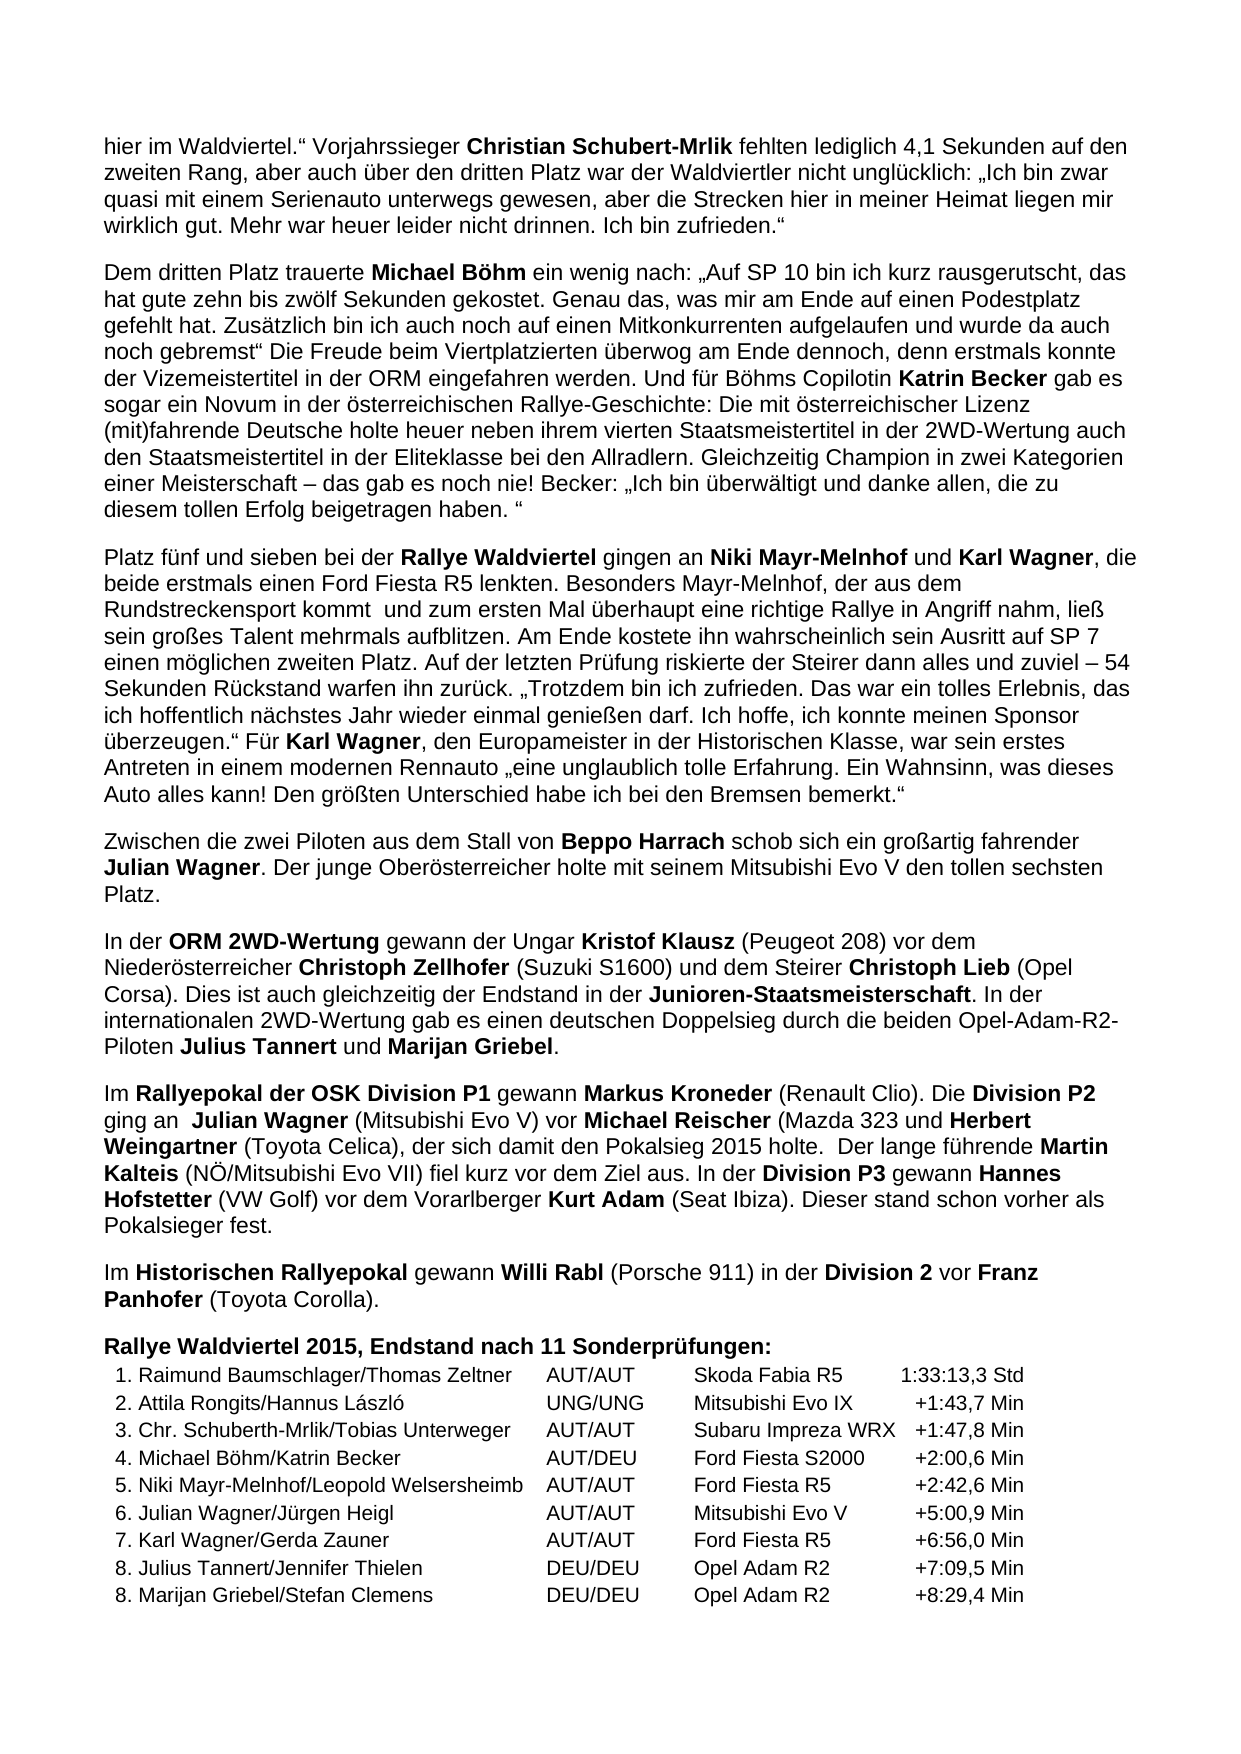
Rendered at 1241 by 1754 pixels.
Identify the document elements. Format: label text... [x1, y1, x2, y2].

text Im Historischen Rallyepokal gewann Willi Rabl (Porsche 911) in der Division 2 vor Franz Panhofer (Toyota Corolla). [103, 1259, 1137, 1312]
text In der ORM 2WD-Wertung gewann der Ungar Kristof Klausz (Peugeot 208) vor dem Niederösterreicher Christoph Zellhofer (Suzuki S1600) und dem Steirer Christoph Lieb (Opel Corsa). Dies ist auch gleichzeitig der Endstand in der Junioren-Staatsmeisterschaft. In der internationalen 2WD-Wertung gab es einen deutschen Doppelsieg durch die beiden Opel-Adam-R2-Piloten Julius Tannert und Marijan Griebel. [103, 928, 1137, 1059]
text Im Rallyepokal der OSK Division P1 gewann Markus Kroneder (Renault Clio). Die Division P2 ging an Julian Wagner (Mitsubishi Evo V) vor Michael Reischer (Mazda 323 und Herbert Weingartner (Toyota Celica), der sich damit den Pokalsieg 2015 holte. Der lange führende Martin Kalteis (NÖ/Mitsubishi Evo VII) fiel kurz vor dem Ziel aus. In der Division P3 gewann Hannes Hofstetter (VW Golf) vor dem Vorarlberger Kurt Adam (Seat Ibiza). Dieser stand schon vorher als Pokalsieger fest. [103, 1080, 1137, 1238]
text Platz fünf und sieben bei der Rallye Waldviertel gingen an Niki Mayr-Melnhof und Karl Wagner, die beide erstmals einen Ford Fiesta R5 lenkten. Besonders Mayr-Melnhof, der aus dem Rundstreckensport kommt und zum ersten Mal überhaupt eine richtige Rallye in Angriff nahm, ließ sein großes Talent mehrmals aufblitzen. Am Ende kostete ihn wahrscheinlich sein Ausritt auf SP 7 einen möglichen zweiten Platz. Auf der letzten Prüfung riskierte der Steirer dann alles und zuviel – 54 Sekunden Rückstand warfen ihn zurück. „Trotzdem bin ich zufrieden. Das war ein tolles Erlebnis, das ich hoffentlich nächstes Jahr wieder einmal genießen darf. Ich hoffe, ich konnte meinen Sponsor überzeugen.“ Für Karl Wagner, den Europameister in der Historischen Klasse, war sein erstes Antreten in einem modernen Rennauto „eine unglaublich tolle Erfahrung. Ein Wahnsinn, was dieses Auto alles kann! Den größten Unterschied habe ich bei den Bremsen bemerkt.“ [103, 543, 1137, 807]
text Zwischen die zwei Piloten aus dem Stall von Beppo Harrach schob sich ein großartig fahrender Julian Wagner. Der junge Oberösterreicher holte mit seinem Mitsubishi Evo V den tollen sechsten Platz. [103, 828, 1137, 907]
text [103, 133, 1137, 238]
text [103, 1333, 1137, 1607]
text Dem dritten Platz trauerte Michael Böhm ein wenig nach: „Auf SP 10 bin ich kurz rausgerutscht, das hat gute zehn bis zwölf Sekunden gekostet. Genau das, was mir am Ende auf einen Podestplatz gefehlt hat. Zusätzlich bin ich auch noch auf einen Mitkonkurrenten aufgelaufen und wurde da auch noch gebremst“ Die Freude beim Viertplatzierten überwog am Ende dennoch, denn erstmals konnte der Vizemeistertitel in der ORM eingefahren werden. Und für Böhms Copilotin Katrin Becker gab es sogar ein Novum in der österreichischen Rallye-Geschichte: Die mit österreichischer Lizenz (mit)fahrende Deutsche holte heuer neben ihrem vierten Staatsmeistertitel in der 2WD-Wertung auch den Staatsmeistertitel in der Eliteklasse bei den Allradlern. Gleichzeitig Champion in zwei Kategorien einer Meisterschaft – das gab es noch nie! Becker: „Ich bin überwältigt und danke allen, die zu diesem tollen Erfolg beigetragen haben. “ [103, 259, 1137, 523]
